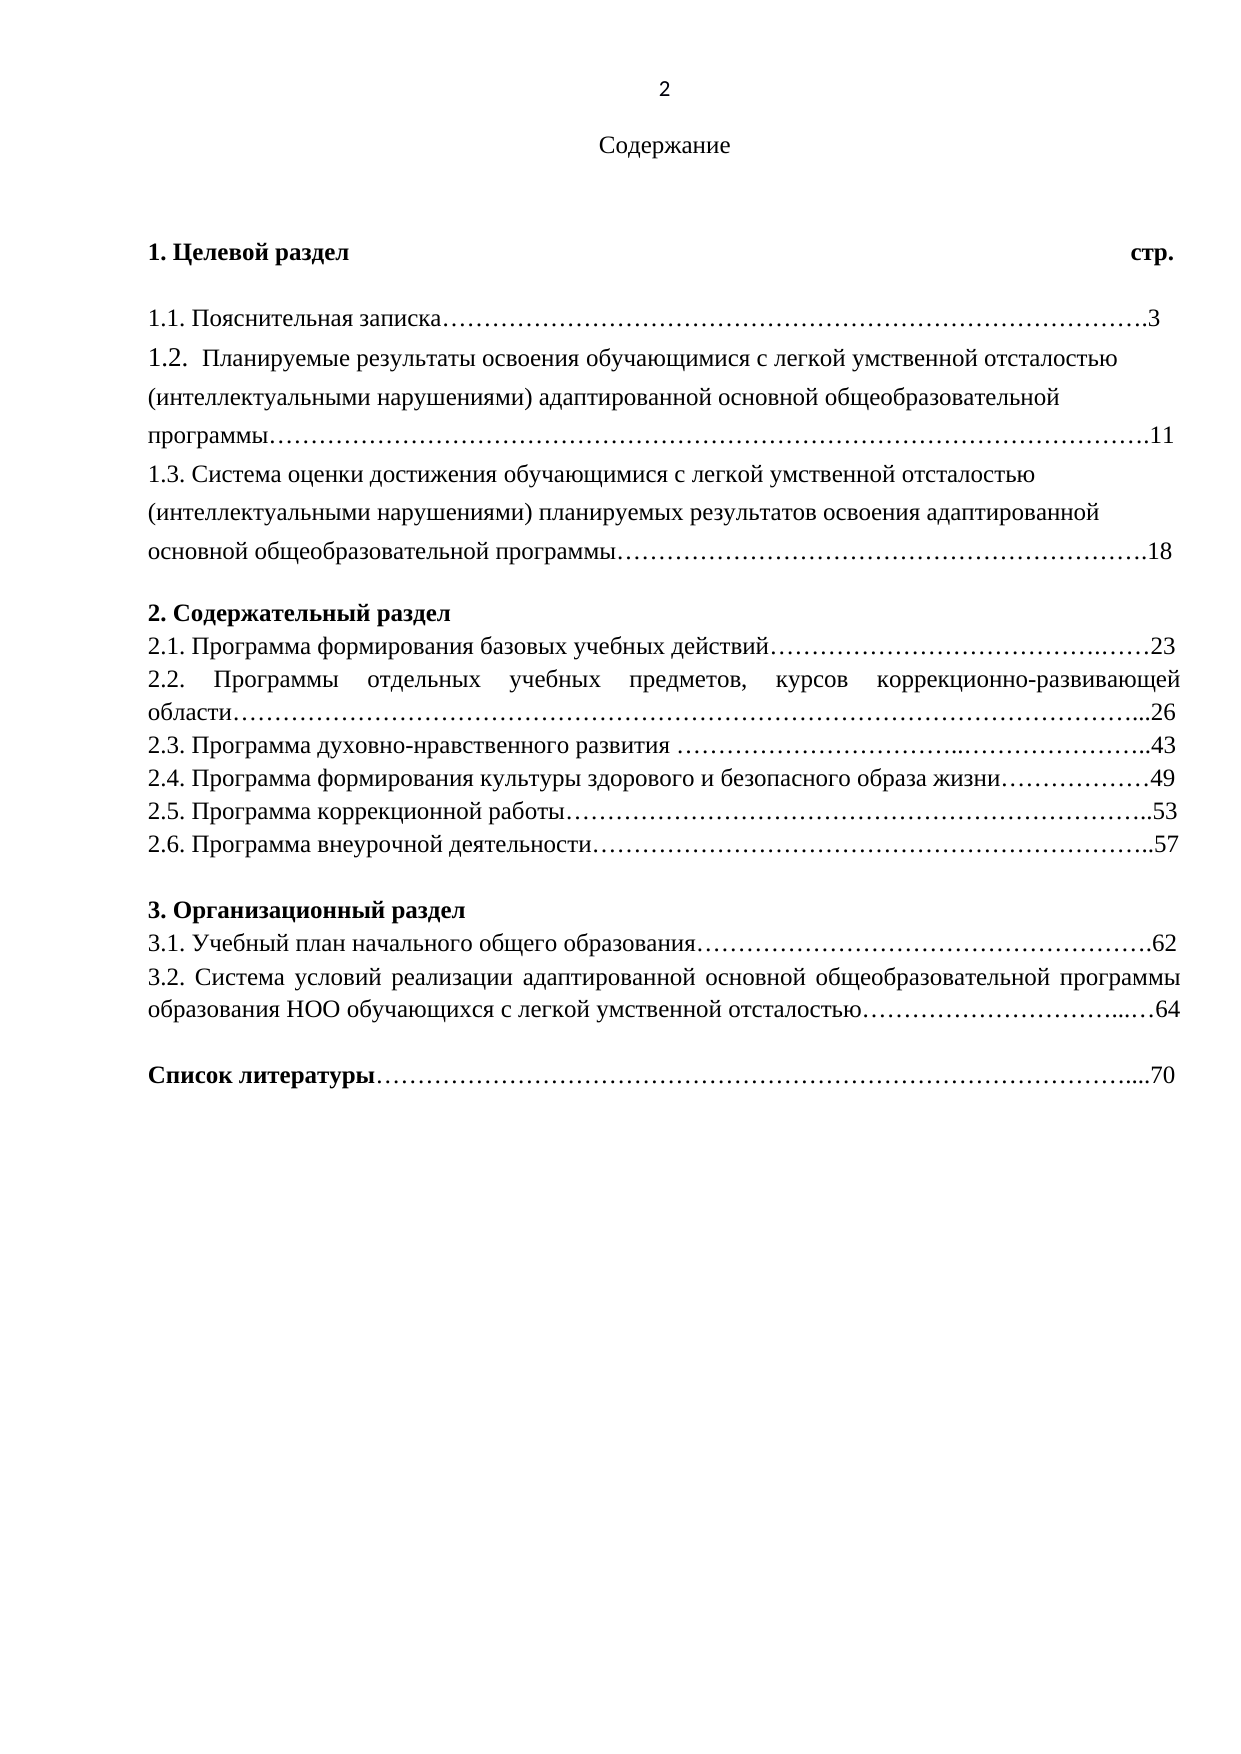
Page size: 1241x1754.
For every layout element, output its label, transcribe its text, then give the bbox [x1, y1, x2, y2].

text 3. Организационный раздел [148, 896, 1181, 924]
text Список литературы………………………………………………………………………………....70 [148, 1061, 1181, 1089]
text 2.5. Программа коррекционной работы……………………………………………………………..53 [148, 796, 1181, 825]
text 2. Содержательный раздел [148, 598, 1181, 627]
text 1.2. Планируемые результаты освоения обучающимися с легкой умственной отсталостью (интеллектуальными нарушениями) адаптированной основной общеобразовательной программы…………………………………………………………………………………………….11 [148, 336, 1179, 451]
text 2.2. Программы отдельных учебных предметов, курсов коррекционно-развивающей области………………………………………………………………………………………………...26 [148, 664, 1181, 726]
text 2.1. Программа формирования базовых учебных действий………………………………….……23 [148, 631, 1181, 660]
text 1. Целевой раздел стр. [148, 237, 1181, 266]
text Содержание [148, 130, 1181, 158]
text 2.3. Программа духовно-нравственного развития ……………………………..…………………..43 [148, 730, 1181, 759]
text 1.1. Пояснительная записка………………………………………………………………………….3 [148, 303, 1181, 332]
text 2.4. Программа формирования культуры здорового и безопасного образа жизни………………49 [148, 763, 1181, 792]
text 2.6. Программа внеурочной деятельности…………………………………………………………..57 [148, 829, 1181, 858]
text 3.1. Учебный план начального общего образования……………………………………………….62 [148, 928, 1181, 957]
text 1.3. Система оценки достижения обучающимися с легкой умственной отсталостью (интеллектуальными нарушениями) планируемых результатов освоения адаптированной основной общеобразовательной программы……………………………………………………….18 [148, 451, 1179, 567]
text 3.2. Система условий реализации адаптированной основной общеобразовательной программы образования НОО обучающихся с легкой умственной отсталостью…………………………...…64 [148, 962, 1181, 1023]
